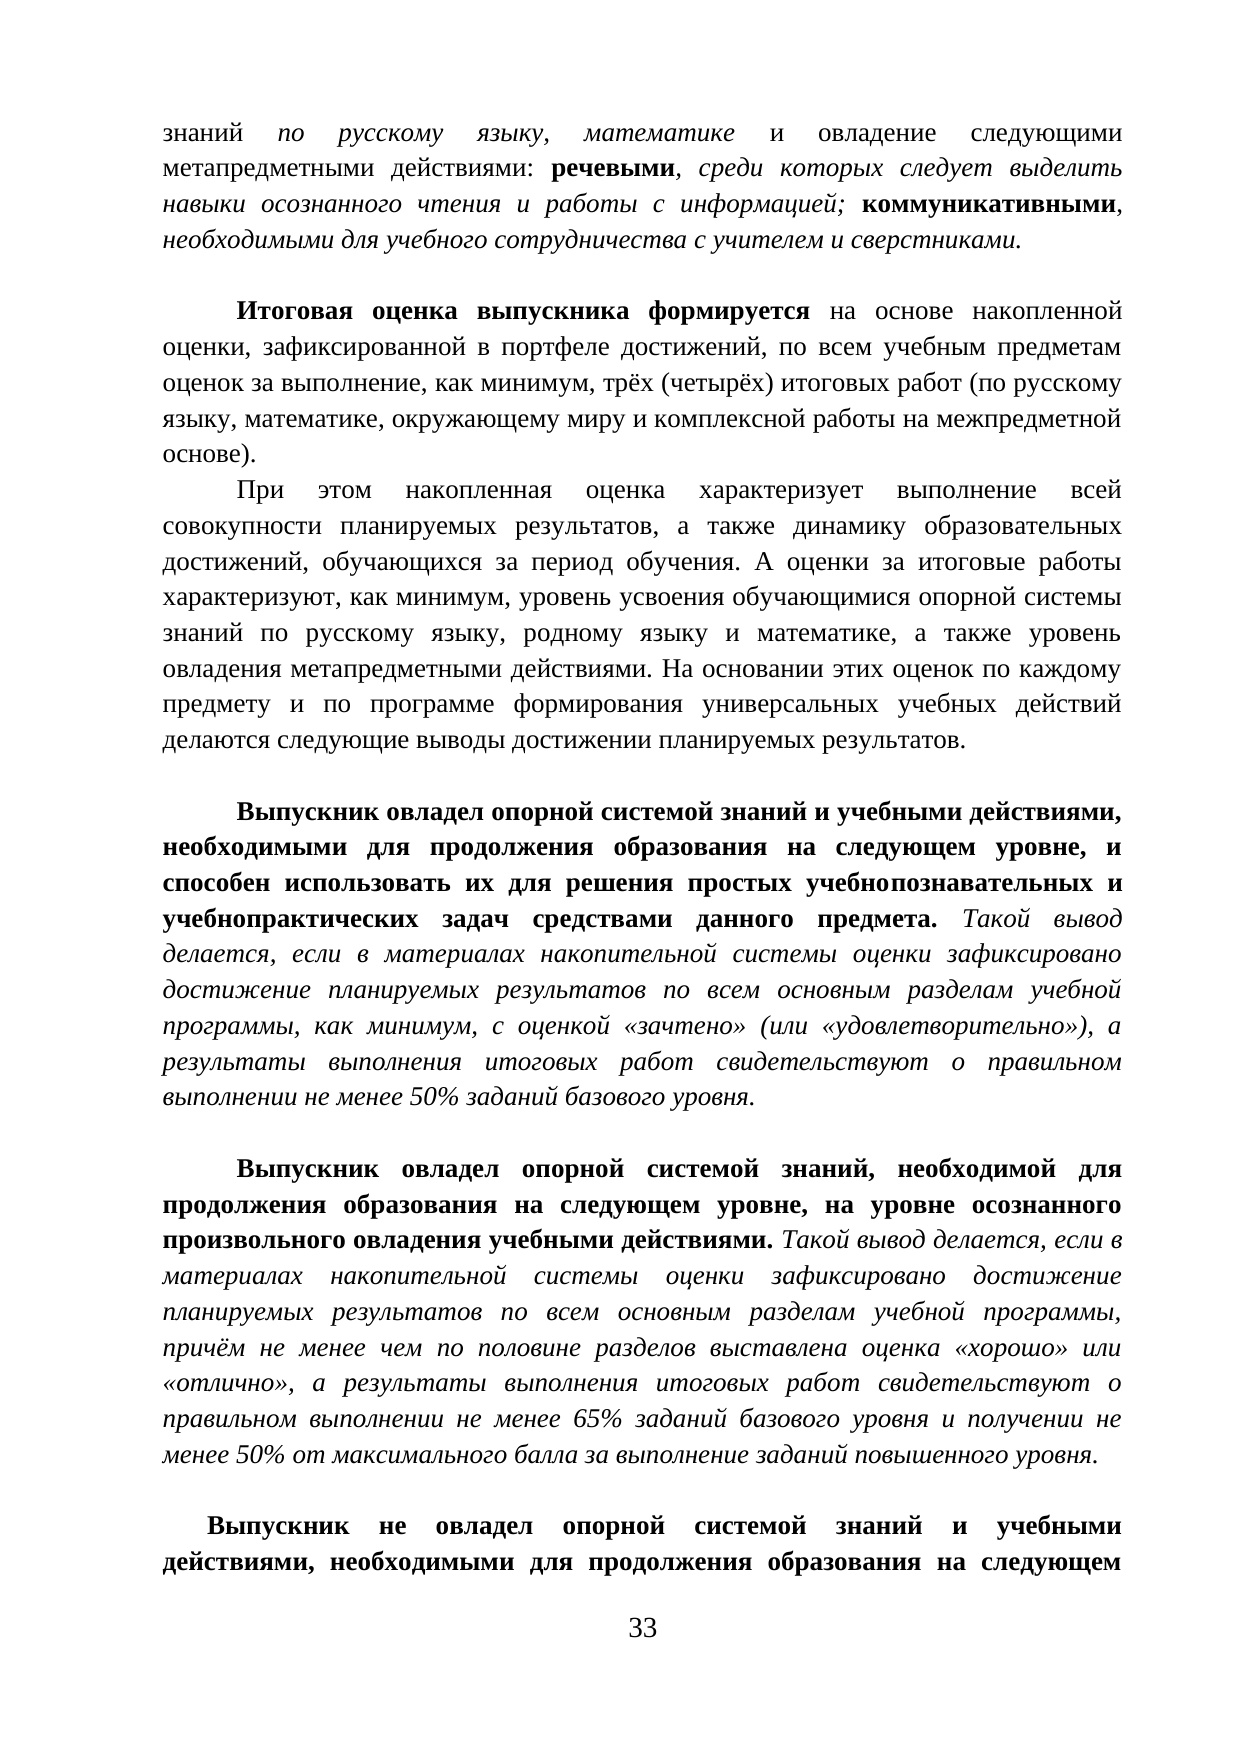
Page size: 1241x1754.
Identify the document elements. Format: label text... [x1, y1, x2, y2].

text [162, 1509, 1123, 1576]
text Итоговая оценка выпускника формируется на основе накопленной оценки, зафиксированной в портфеле достижений, по всем учебным предметам оценок за выполнение, как минимум, трёх (четырёх) итоговых работ (по русскому языку, математике, окружающему миру и комплексной работы на межпредметной основе). [162, 294, 1123, 468]
text Выпускник овладел опорной системой знаний, необходимой для продолжения образования на следующем уровне, на уровне осознанного произвольного овладения учебными действиями. Такой вывод делается, если в материалах накопительной системы оценки зафиксировано достижение планируемых результатов по всем основным разделам учебной программы, причём не менее чем по половине разделов выставлена оценка «хорошо» или «отлично», а результаты выполнения итоговых работ свидетельствуют о правильном выполнении не менее 65% заданий базового уровня и получении не менее 50% от максимального балла за выполнение заданий повышенного уровня. [162, 1152, 1123, 1469]
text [162, 116, 1123, 254]
text Выпускник овладел опорной системой знаний и учебными действиями, необходимыми для продолжения образования на следующем уровне, и способен использовать их для решения простых учебно­познавательных и учебно­практических задач средствами данного предмета. Такой вывод делается, если в материалах накопительной системы оценки зафиксировано достижение планируемых результатов по всем основным разделам учебной программы, как минимум, с оценкой «зачтено» (или «удовлетворительно»), а результаты выполнения итоговых работ свидетельствуют о правильном выполнении не менее 50% заданий базового уровня. [162, 795, 1123, 1112]
text При этом накопленная оценка характеризует выполнение всей совокупности планируемых результатов, а также динамику образовательных достижений, обучающихся за период обучения. А оценки за итоговые работы характеризуют, как минимум, уровень усвоения обучающимися опорной системы знаний по русскому языку, родному языку и математике, а также уровень овладения метапредметными действиями. На основании этих оценок по каждому предмету и по программе формирования универсальных учебных действий делаются следующие выводы достижении планируемых результатов. [162, 473, 1123, 754]
